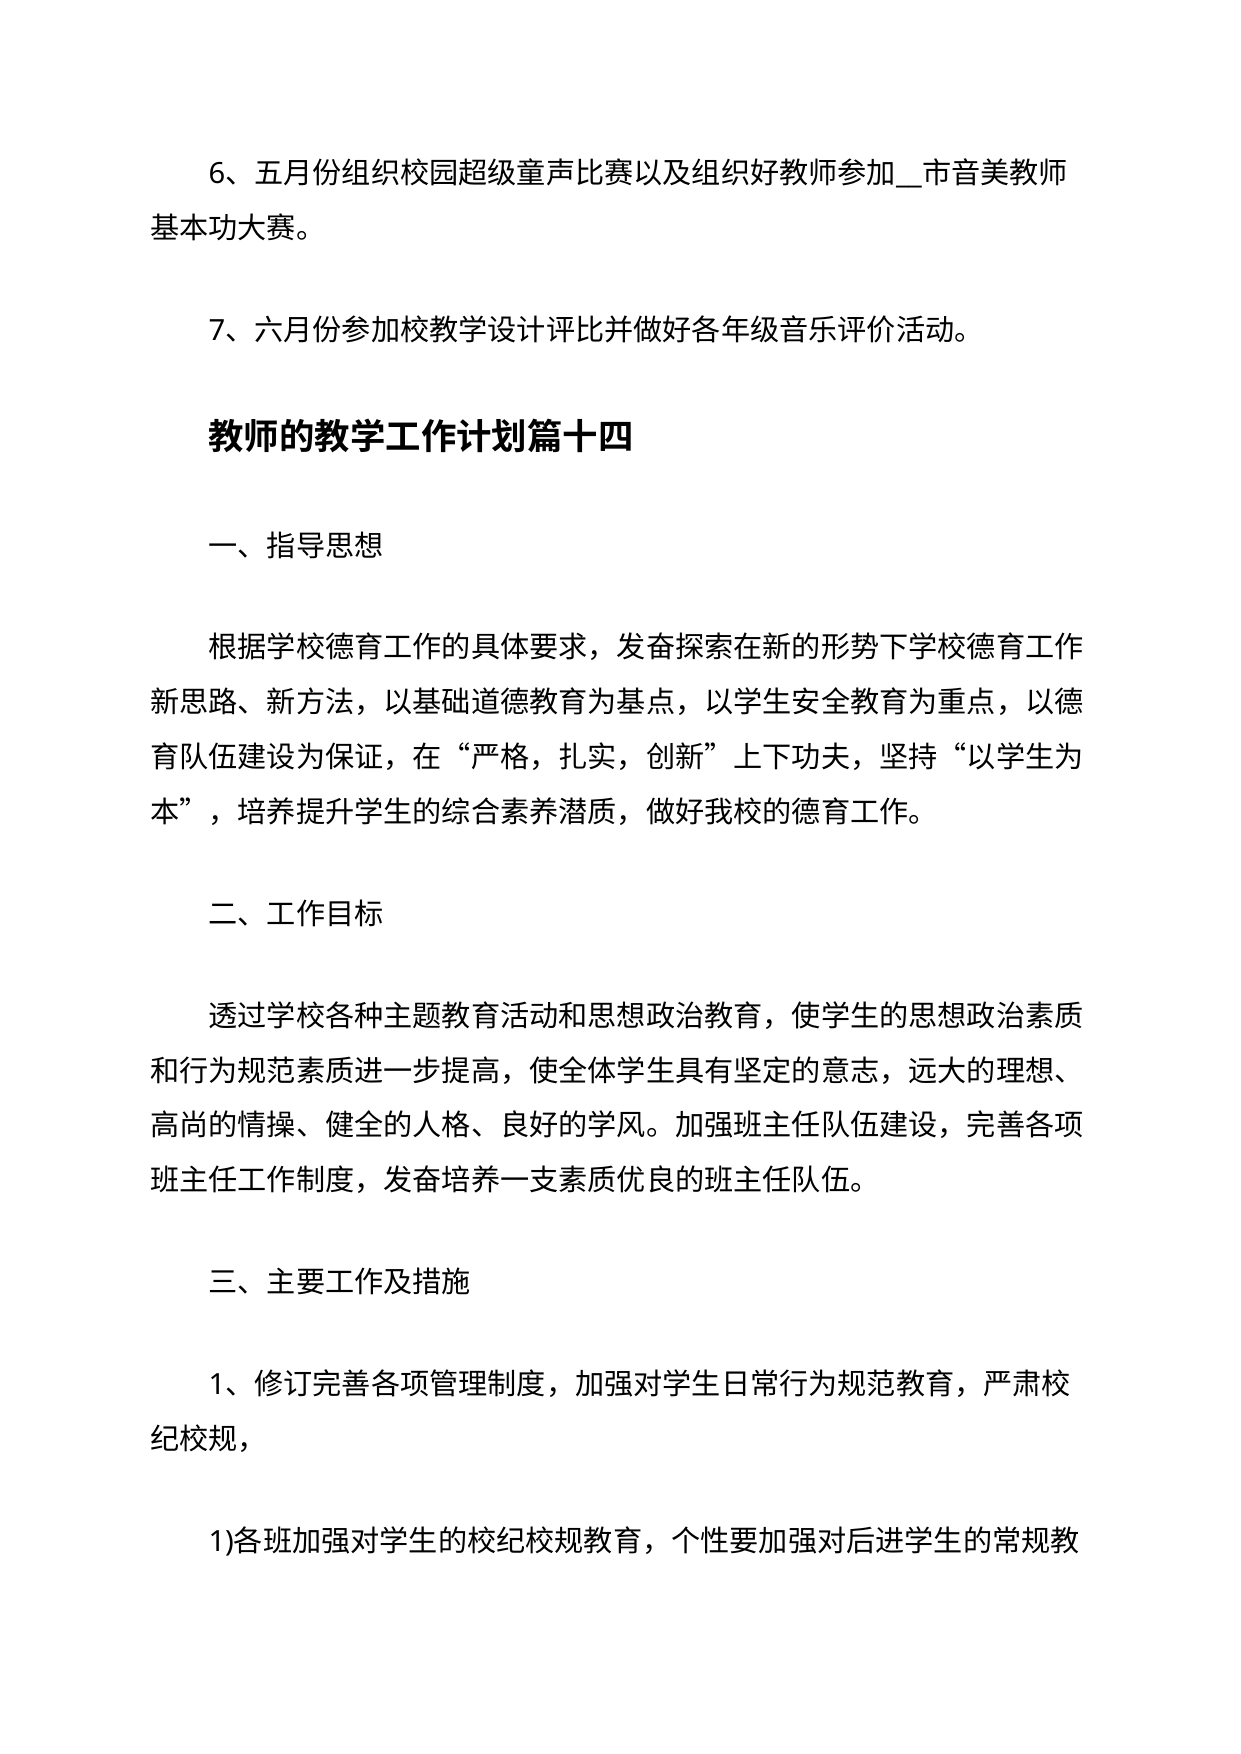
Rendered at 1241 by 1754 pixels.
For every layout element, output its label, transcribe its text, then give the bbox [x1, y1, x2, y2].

text 1、修订完善各项管理制度，加强对学生日常行为规范教育，严肃校纪校规， [150, 1360, 1090, 1458]
text 三、主要工作及措施 [150, 1259, 1090, 1301]
text 一、指导思想 [150, 522, 1090, 564]
text 7、六月份参加校教学设计评比并做好各年级音乐评价活动。 [150, 307, 1090, 349]
text 根据学校德育工作的具体要求，发奋探索在新的形势下学校德育工作新思路、新方法，以基础道德教育为基点，以学生安全教育为重点，以德育队伍建设为保证，在“严格，扎实，创新”上下功夫，坚持“以学生为本”，培养提升学生的综合素养潜质，做好我校的德育工作。 [150, 624, 1090, 831]
text 教师的教学工作计划篇十四 [150, 409, 1090, 460]
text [150, 1517, 1090, 1559]
text 二、工作目标 [150, 890, 1090, 933]
text 透过学校各种主题教育活动和思想政治教育，使学生的思想政治素质和行为规范素质进一步提高，使全体学生具有坚定的意志，远大的理想、高尚的情操、健全的人格、良好的学风。加强班主任队伍建设，完善各项班主任工作制度，发奋培养一支素质优良的班主任队伍。 [150, 992, 1090, 1199]
text 6、五月份组织校园超级童声比赛以及组织好教师参加__市音美教师基本功大赛。 [150, 150, 1090, 247]
